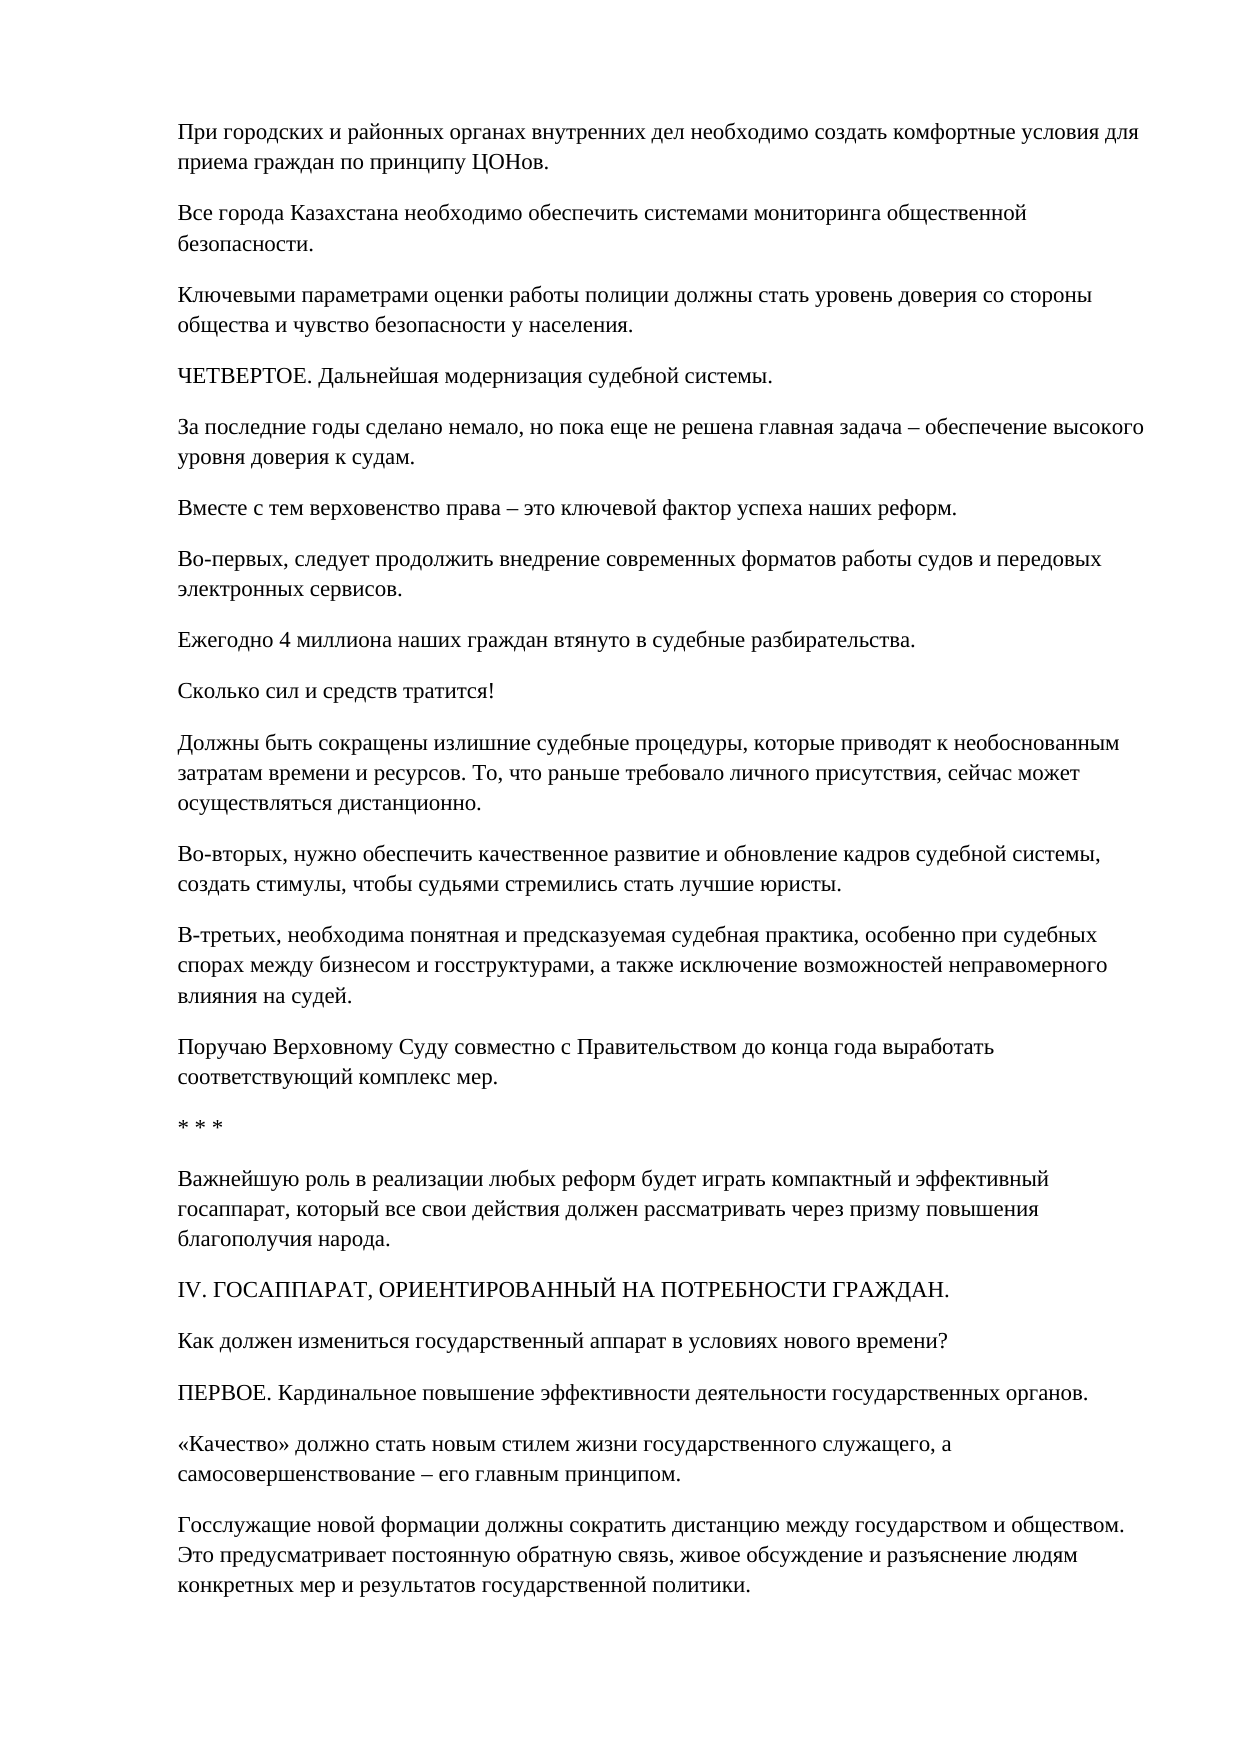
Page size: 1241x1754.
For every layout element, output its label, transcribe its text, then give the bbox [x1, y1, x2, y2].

text За последние годы сделано немало, но пока еще не решена главная задача – обеспечение высокого уровня доверия к судам. [177, 413, 1152, 469]
text Во-вторых, нужно обеспечить качественное развитие и обновление кадров судебной системы, создать стимулы, чтобы судьями стремились стать лучшие юристы. [177, 840, 1152, 897]
text ЧЕТВЕРТОЕ. Дальнейшая модернизация судебной системы. [177, 362, 1152, 388]
text Сколько сил и средств тратится! [177, 677, 1152, 704]
text Все города Казахстана необходимо обеспечить системами мониторинга общественной безопасности. [177, 199, 1152, 256]
text IV. ГОСАППАРАТ, ОРИЕНТИРОВАННЫЙ НА ПОТРЕБНОСТИ ГРАЖДАН. [177, 1276, 1152, 1303]
text Важнейшую роль в реализации любых реформ будет играть компактный и эффективный госаппарат, который все свои действия должен рассматривать через призму повышения благополучия народа. [177, 1165, 1152, 1252]
text Вместе с тем верховенство права – это ключевой фактор успеха наших реформ. [177, 494, 1152, 521]
text При городских и районных органах внутренних дел необходимо создать комфортные условия для приема граждан по принципу ЦОНов. [177, 118, 1152, 175]
text «Качество» должно стать новым стилем жизни государственного служащего, а самосовершенствование – его главным принципом. [177, 1429, 1152, 1486]
text Госслужащие новой формации должны сократить дистанцию между государством и обществом. Это предусматривает постоянную обратную связь, живое обсуждение и разъяснение людям конкретных мер и результатов государственной политики. [177, 1511, 1152, 1598]
text Поручаю Верховному Суду совместно с Правительством до конца года выработать соответствующий комплекс мер. [177, 1033, 1152, 1089]
text * * * [177, 1114, 1152, 1140]
text Должны быть сокращены излишние судебные процедуры, которые приводят к необоснованным затратам времени и ресурсов. То, что раньше требовало личного присутствия, сейчас может осуществляться дистанционно. [177, 728, 1152, 815]
text Во-первых, следует продолжить внедрение современных форматов работы судов и передовых электронных сервисов. [177, 545, 1152, 602]
text В-третьих, необходима понятная и предсказуемая судебная практика, особенно при судебных спорах между бизнесом и госструктурами, а также исключение возможностей неправомерного влияния на судей. [177, 921, 1152, 1008]
text Ключевыми параметрами оценки работы полиции должны стать уровень доверия со стороны общества и чувство безопасности у населения. [177, 281, 1152, 337]
text Как должен измениться государственный аппарат в условиях нового времени? [177, 1327, 1152, 1354]
text ПЕРВОЕ. Кардинальное повышение эффективности деятельности государственных органов. [177, 1378, 1152, 1405]
text Ежегодно 4 миллиона наших граждан втянуто в судебные разбирательства. [177, 626, 1152, 653]
